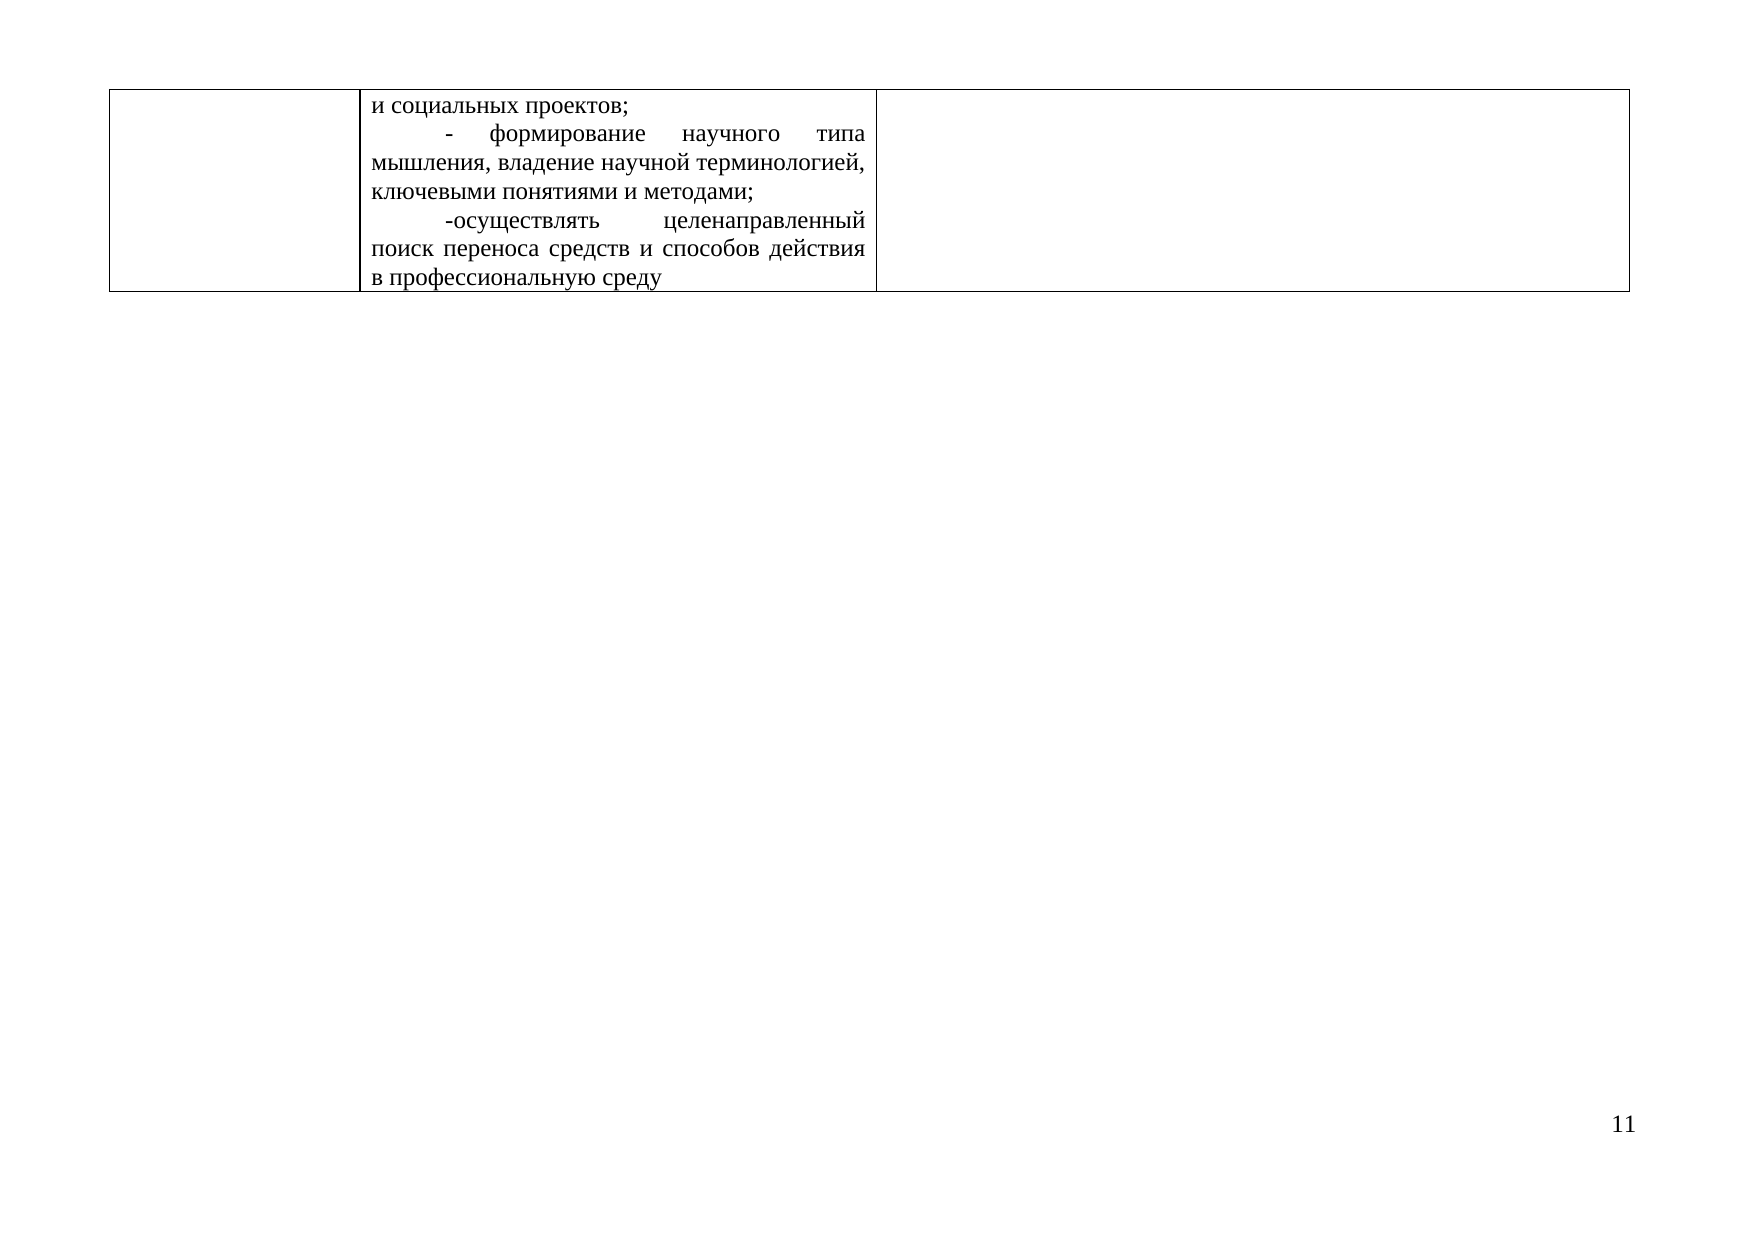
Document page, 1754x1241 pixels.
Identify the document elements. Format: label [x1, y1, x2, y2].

table_cell [110, 90, 359, 291]
table_cell [877, 90, 1629, 291]
table_cell [361, 90, 876, 291]
